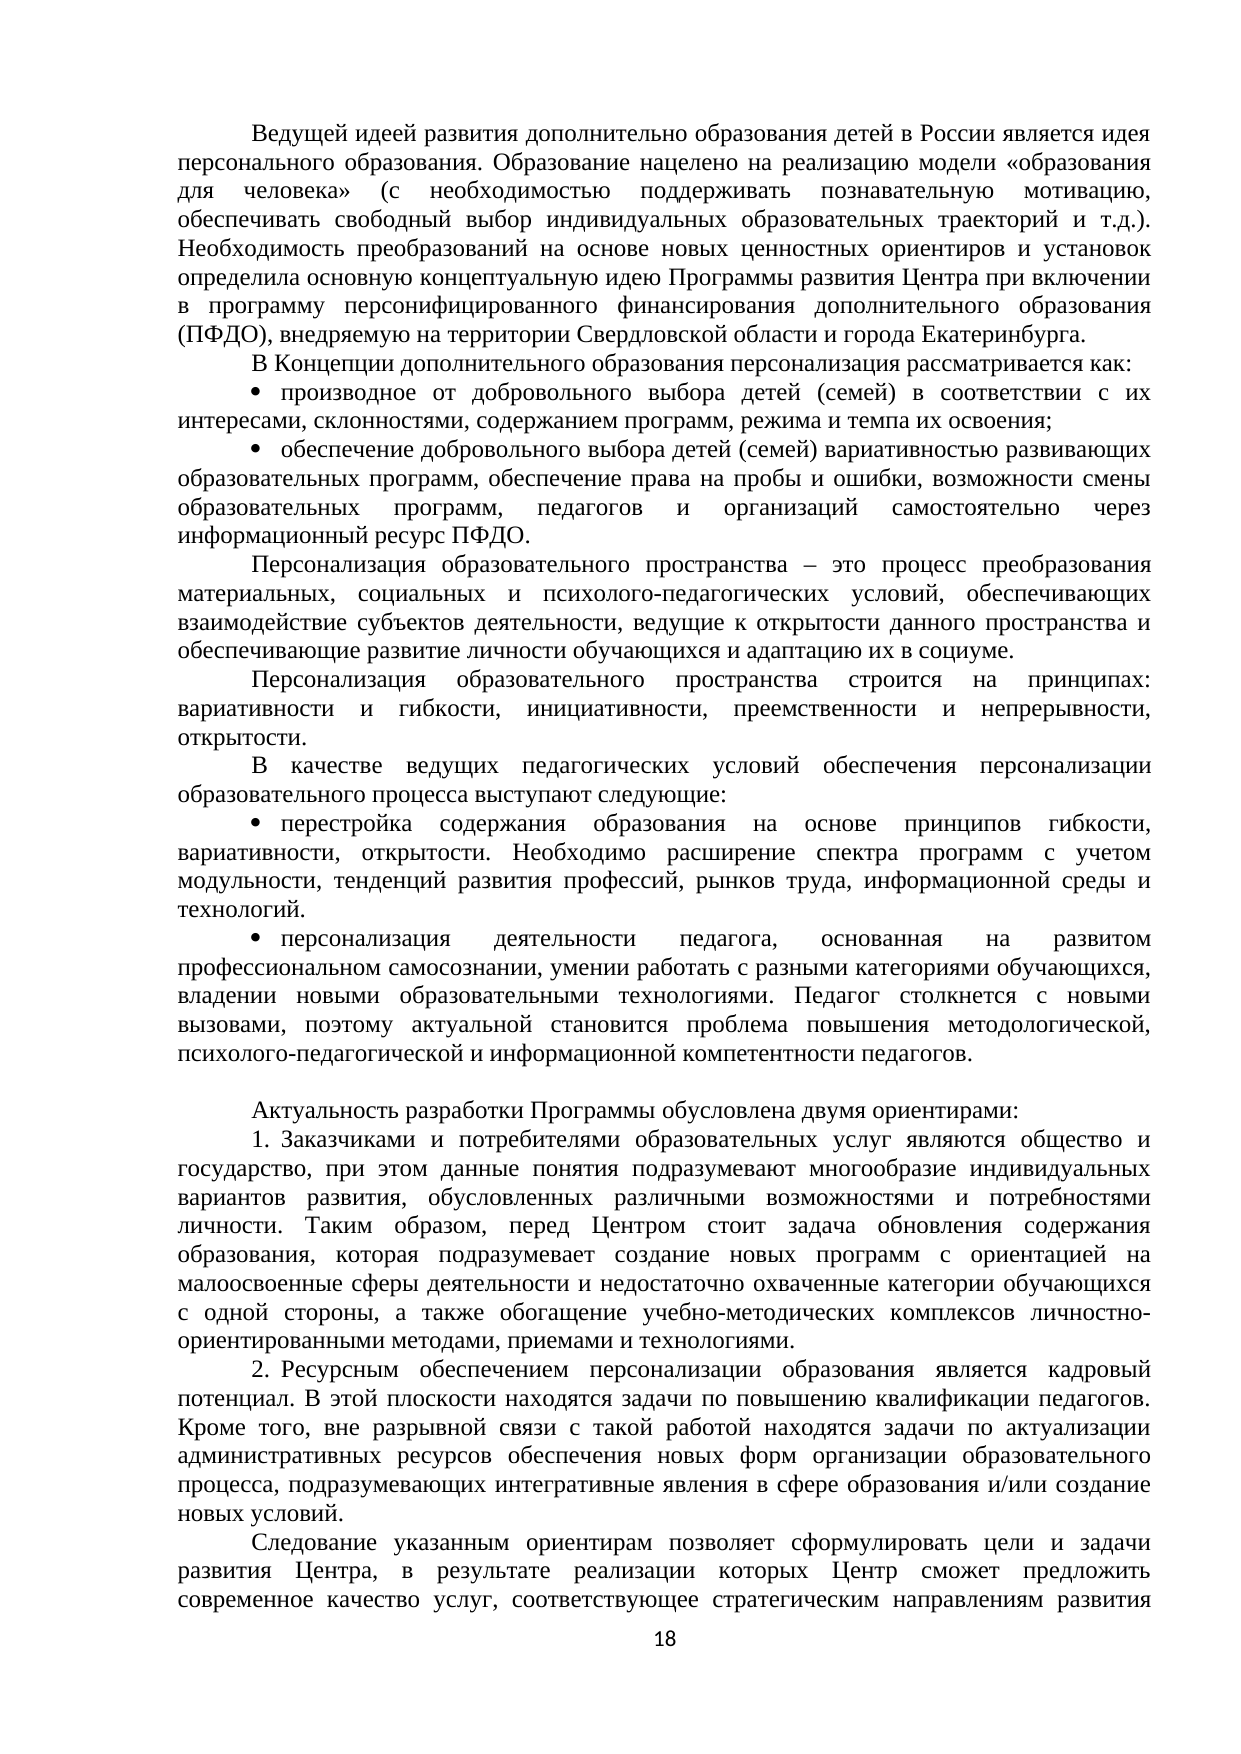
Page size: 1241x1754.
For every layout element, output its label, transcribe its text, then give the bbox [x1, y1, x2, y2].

list персонализация деятельности педагога, основанная на развитом профессиональном самосознании, умении работать с разными категориями обучающихся, владении новыми образовательными технологиями. Педагог столкнется с новыми вызовами, поэтому актуальной становится проблема повышения методологической, психолого-педагогической и информационной компетентности педагогов. [177, 923, 1152, 1067]
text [177, 1527, 1152, 1613]
text В Концепции дополнительного образования персонализация рассматривается как: [177, 348, 1152, 377]
list производное от добровольного выбора детей (семей) в соответствии с их интересами, склонностями, содержанием программ, режима и темпа их освоения; [177, 377, 1152, 434]
list Заказчиками и потребителями образовательных услуг являются общество и государство, при этом данные понятия подразумевают многообразие индивидуальных вариантов развития, обусловленных различными возможностями и потребностями личности. Таким образом, перед Центром стоит задача обновления содержания образования, которая подразумевает создание новых программ с ориентацией на малоосвоенные сферы деятельности и недостаточно охваченные категории обучающихся с одной стороны, а также обогащение учебно-методических комплексов личностно-ориентированными методами, приемами и технологиями. [177, 1124, 1152, 1354]
list перестройка содержания образования на основе принципов гибкости, вариативности, открытости. Необходимо расширение спектра программ с учетом модульности, тенденций развития профессий, рынков труда, информационной среды и технологий. [177, 808, 1152, 923]
text Актуальность разработки Программы обусловлена двумя ориентирами: [177, 1096, 1152, 1124]
list Ресурсным обеспечением персонализации образования является кадровый потенциал. В этой плоскости находятся задачи по повышению квалификации педагогов. Кроме того, вне разрывной связи с такой работой находятся задачи по актуализации административных ресурсов обеспечения новых форм организации образовательного процесса, подразумевающих интегративные явления в сфере образования и/или создание новых условий. [177, 1354, 1152, 1527]
list обеспечение добровольного выбора детей (семей) вариативностью развивающих образовательных программ, обеспечение права на пробы и ошибки, возможности смены образовательных программ, педагогов и организаций самостоятельно через информационный ресурс ПФДО. [177, 434, 1152, 549]
text Персонализация образовательного пространства строится на принципах: вариативности и гибкости, инициативности, преемственности и непрерывности, открытости. [177, 664, 1152, 751]
text Ведущей идеей развития дополнительно образования детей в России является идея персонального образования. Образование нацелено на реализацию модели «образования для человека» (с необходимостью поддерживать познавательную мотивацию, обеспечивать свободный выбор индивидуальных образовательных траекторий и т.д.). Необходимость преобразований на основе новых ценностных ориентиров и установок определила основную концептуальную идею Программы развития Центра при включении в программу персонифицированного финансирования дополнительного образования (ПФДО), внедряемую на территории Свердловской области и города Екатеринбурга. [177, 118, 1152, 348]
text Персонализация образовательного пространства – это процесс преобразования материальных, социальных и психолого-педагогических условий, обеспечивающих взаимодействие субъектов деятельности, ведущие к открытости данного пространства и обеспечивающие развитие личности обучающихся и адаптацию их в социуме. [177, 549, 1152, 664]
text В качестве ведущих педагогических условий обеспечения персонализации образовательного процесса выступают следующие: [177, 751, 1152, 808]
